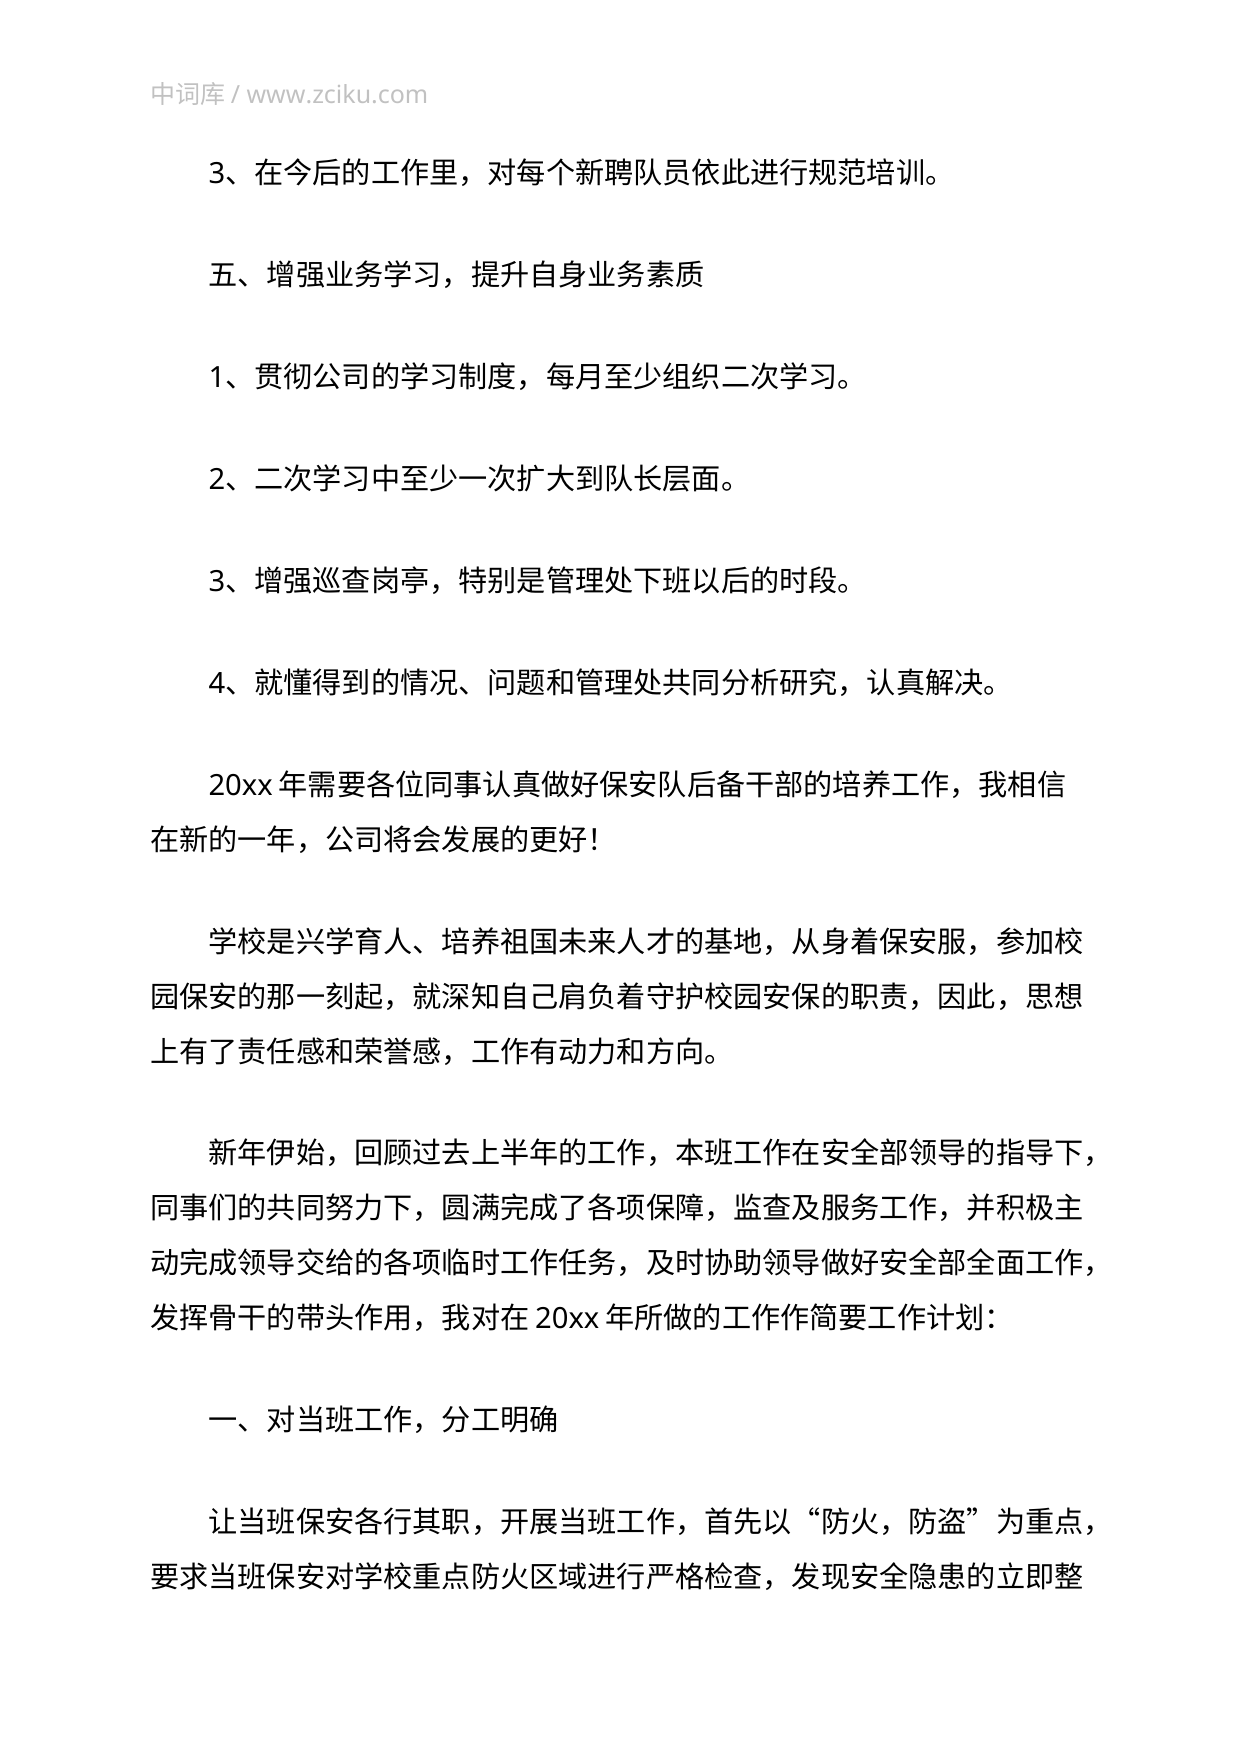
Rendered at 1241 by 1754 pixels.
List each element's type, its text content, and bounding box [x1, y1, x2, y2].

text 2、二次学习中至少一次扩大到队长层面。 [150, 456, 1090, 498]
text 3、增强巡查岗亭，特别是管理处下班以后的时段。 [150, 558, 1090, 600]
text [150, 1498, 1090, 1596]
text 新年伊始，回顾过去上半年的工作，本班工作在安全部领导的指导下，同事们的共同努力下，圆满完成了各项保障，监查及服务工作，并积极主动完成领导交给的各项临时工作任务，及时协助领导做好安全部全面工作，发挥骨干的带头作用，我对在20xx年所做的工作作简要工作计划： [150, 1130, 1090, 1337]
text 3、在今后的工作里，对每个新聘队员依此进行规范培训。 [150, 150, 1090, 192]
text 20xx年需要各位同事认真做好保安队后备干部的培养工作，我相信在新的一年，公司将会发展的更好！ [150, 762, 1090, 859]
text 4、就懂得到的情况、问题和管理处共同分析研究，认真解决。 [150, 660, 1090, 702]
text 五、增强业务学习，提升自身业务素质 [150, 252, 1090, 294]
text 学校是兴学育人、培养祖国未来人才的基地，从身着保安服，参加校园保安的那一刻起，就深知自己肩负着守护校园安保的职责，因此，思想上有了责任感和荣誉感，工作有动力和方向。 [150, 918, 1090, 1071]
text 1、贯彻公司的学习制度，每月至少组织二次学习。 [150, 354, 1090, 396]
text 一、对当班工作，分工明确 [150, 1397, 1090, 1439]
